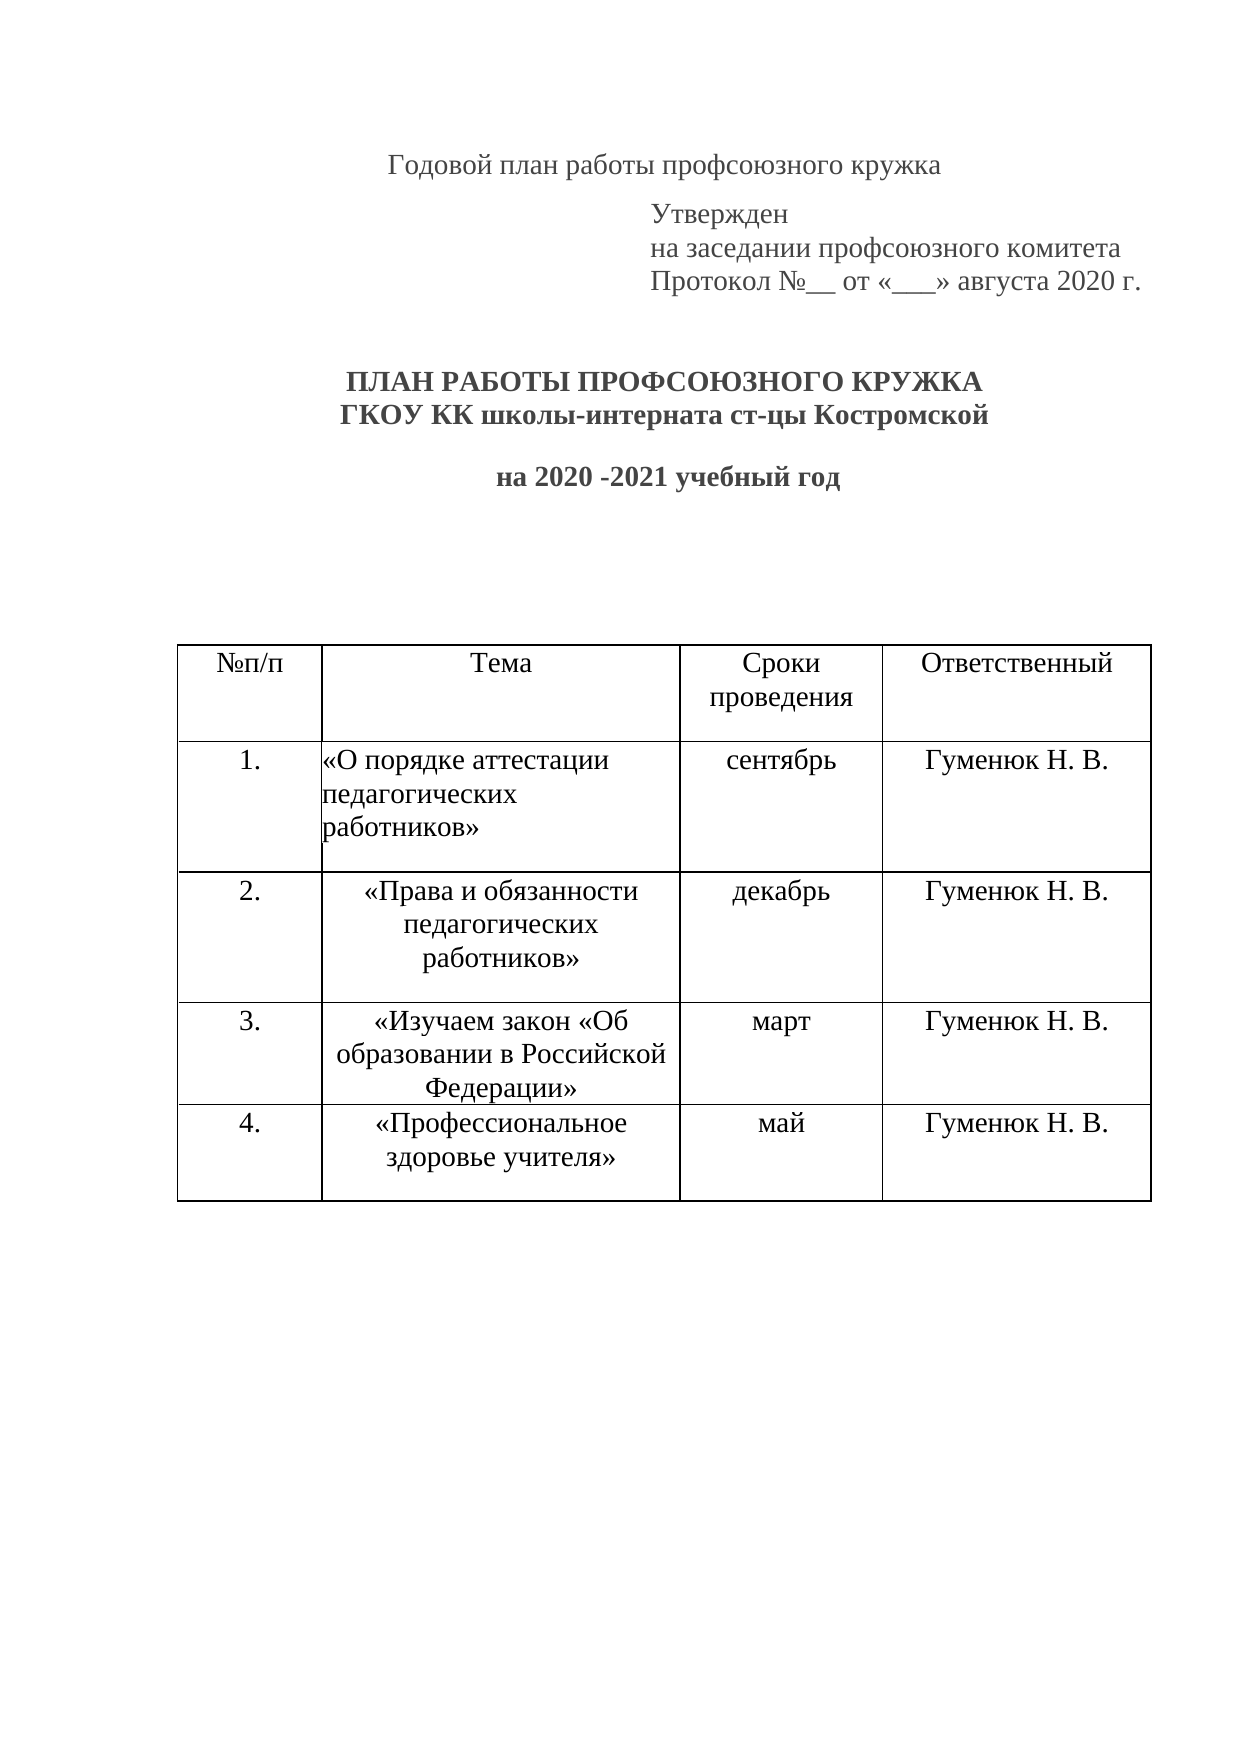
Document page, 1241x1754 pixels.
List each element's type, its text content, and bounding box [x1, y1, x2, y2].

table_cell Гуменюк Н. В. [883, 1003, 1150, 1103]
table_cell «О порядке аттестации педагогических работников» [323, 742, 679, 871]
table_header №п/п [178, 646, 321, 741]
text Утвержден на заседании профсоюзного комитета Протокол №__ от «___» августа 2020 г. [650, 196, 1152, 297]
table_cell сентябрь [681, 742, 882, 871]
table_cell «Права и обязанности педагогических работников» [323, 873, 679, 1001]
table_cell декабрь [681, 873, 882, 1001]
table_cell май [681, 1105, 882, 1200]
table_cell «Изучаем закон «Об образовании в Российской Федерации» [323, 1003, 425, 1103]
text ПЛАН РАБОТЫ ПРОФСОЮЗНОГО КРУЖКА ГКОУ КК школы-интерната ст-цы Костромской [177, 364, 1152, 431]
table_cell «Профессиональное здоровье учителя» [323, 1105, 679, 1200]
table_cell Гуменюк Н. В. [883, 742, 1150, 871]
text на 2020 -2021 учебный год [177, 459, 1152, 492]
table_cell 4. [178, 1105, 321, 1200]
table_cell 1. [178, 742, 321, 871]
table_cell март [681, 1003, 882, 1103]
text Годовой план работы профсоюзного кружка [177, 118, 1152, 181]
table_cell Гуменюк Н. В. [883, 1105, 1150, 1200]
table_header Ответственный [883, 646, 1150, 741]
table_cell Гуменюк Н. В. [883, 873, 1150, 1001]
table_cell 3. [178, 1003, 321, 1103]
table_header Тема [323, 646, 679, 741]
table_cell 2. [178, 872, 321, 1001]
table_cell «Изучаем закон «Об образовании в Российской Федерации» [577, 1003, 679, 1103]
table_header Сроки проведения [681, 646, 882, 741]
